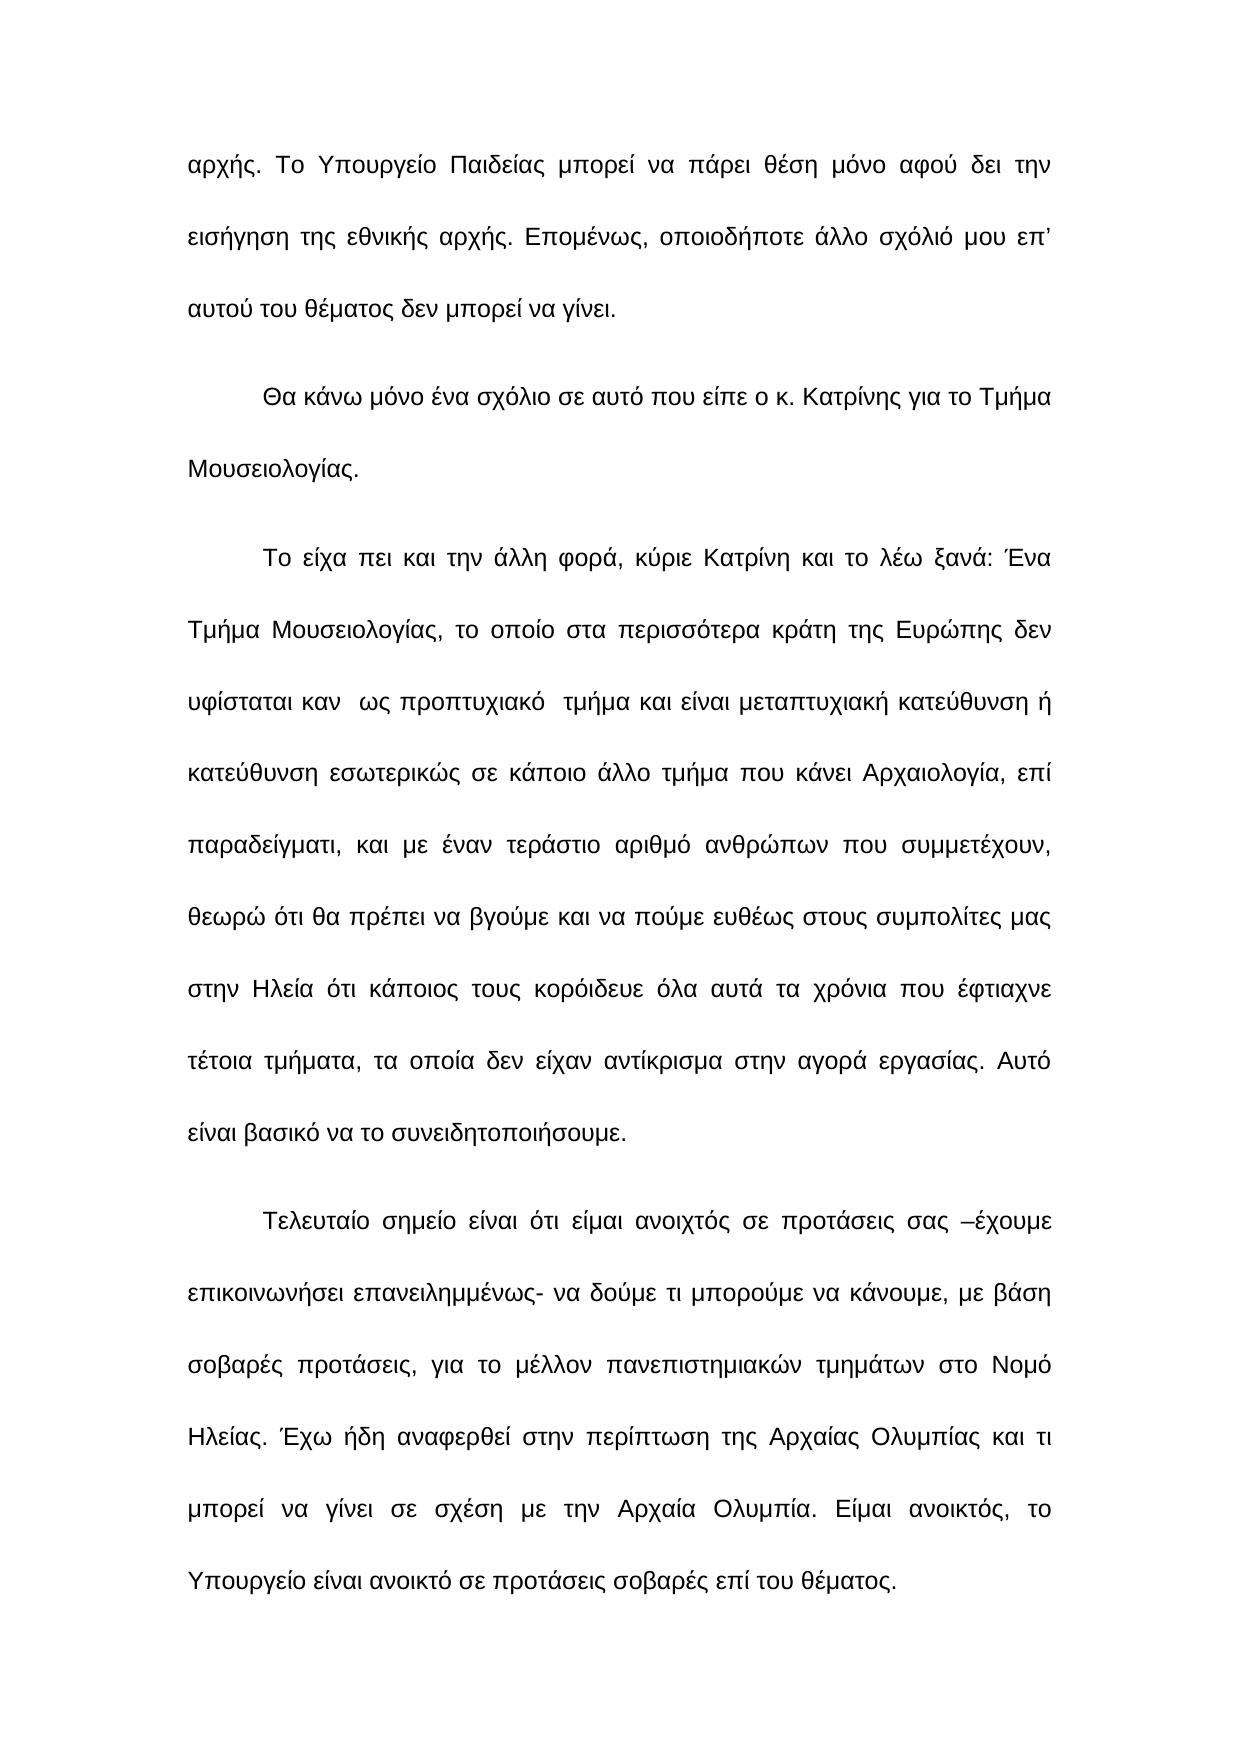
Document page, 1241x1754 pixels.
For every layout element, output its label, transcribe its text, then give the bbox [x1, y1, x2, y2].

text Θα κάνω μόνο ένα σχόλιο σε αυτό που είπε ο κ. Κατρίνης για το Τμήμα Μουσειολογίας. [187, 382, 1053, 483]
text Το είχα πει και την άλλη φορά, κύριε Κατρίνη και το λέω ξανά: Ένα Τμήμα Μουσειολογίας, το οποίο στα περισσότερα κράτη της Ευρώπης δεν υφίσταται καν ως προπτυχιακό τμήμα και είναι μεταπτυχιακή κατεύθυνση ή κατεύθυνση εσωτερικώς σε κάποιο άλλο τμήμα που κάνει Αρχαιολογία, επί παραδείγματι, και με έναν τεράστιο αριθμό ανθρώπων που συμμετέχουν, θεωρώ ότι θα πρέπει να βγούμε και να πούμε ευθέως στους συμπολίτες μας στην Ηλεία ότι κάποιος τους κορόιδευε όλα αυτά τα χρόνια που έφτιαχνε τέτοια τμήματα, τα οποία δεν είχαν αντίκρισμα στην αγορά εργασίας. Αυτό είναι βασικό να το συνειδητοποιήσουμε. [187, 543, 1053, 1146]
text Τελευταίο σημείο είναι ότι είμαι ανοιχτός σε προτάσεις σας –έχουμε επικοινωνήσει επανειλημμένως- να δούμε τι μπορούμε να κάνουμε, με βάση σοβαρές προτάσεις, για το μέλλον πανεπιστημιακών τμημάτων στο Νομό Ηλείας. Έχω ήδη αναφερθεί στην περίπτωση της Αρχαίας Ολυμπίας και τι μπορεί να γίνει σε σχέση με την Αρχαία Ολυμπία. Είμαι ανοικτός, το Υπουργείο είναι ανοικτό σε προτάσεις σοβαρές επί του θέματος. [187, 1206, 1053, 1594]
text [187, 150, 1053, 322]
